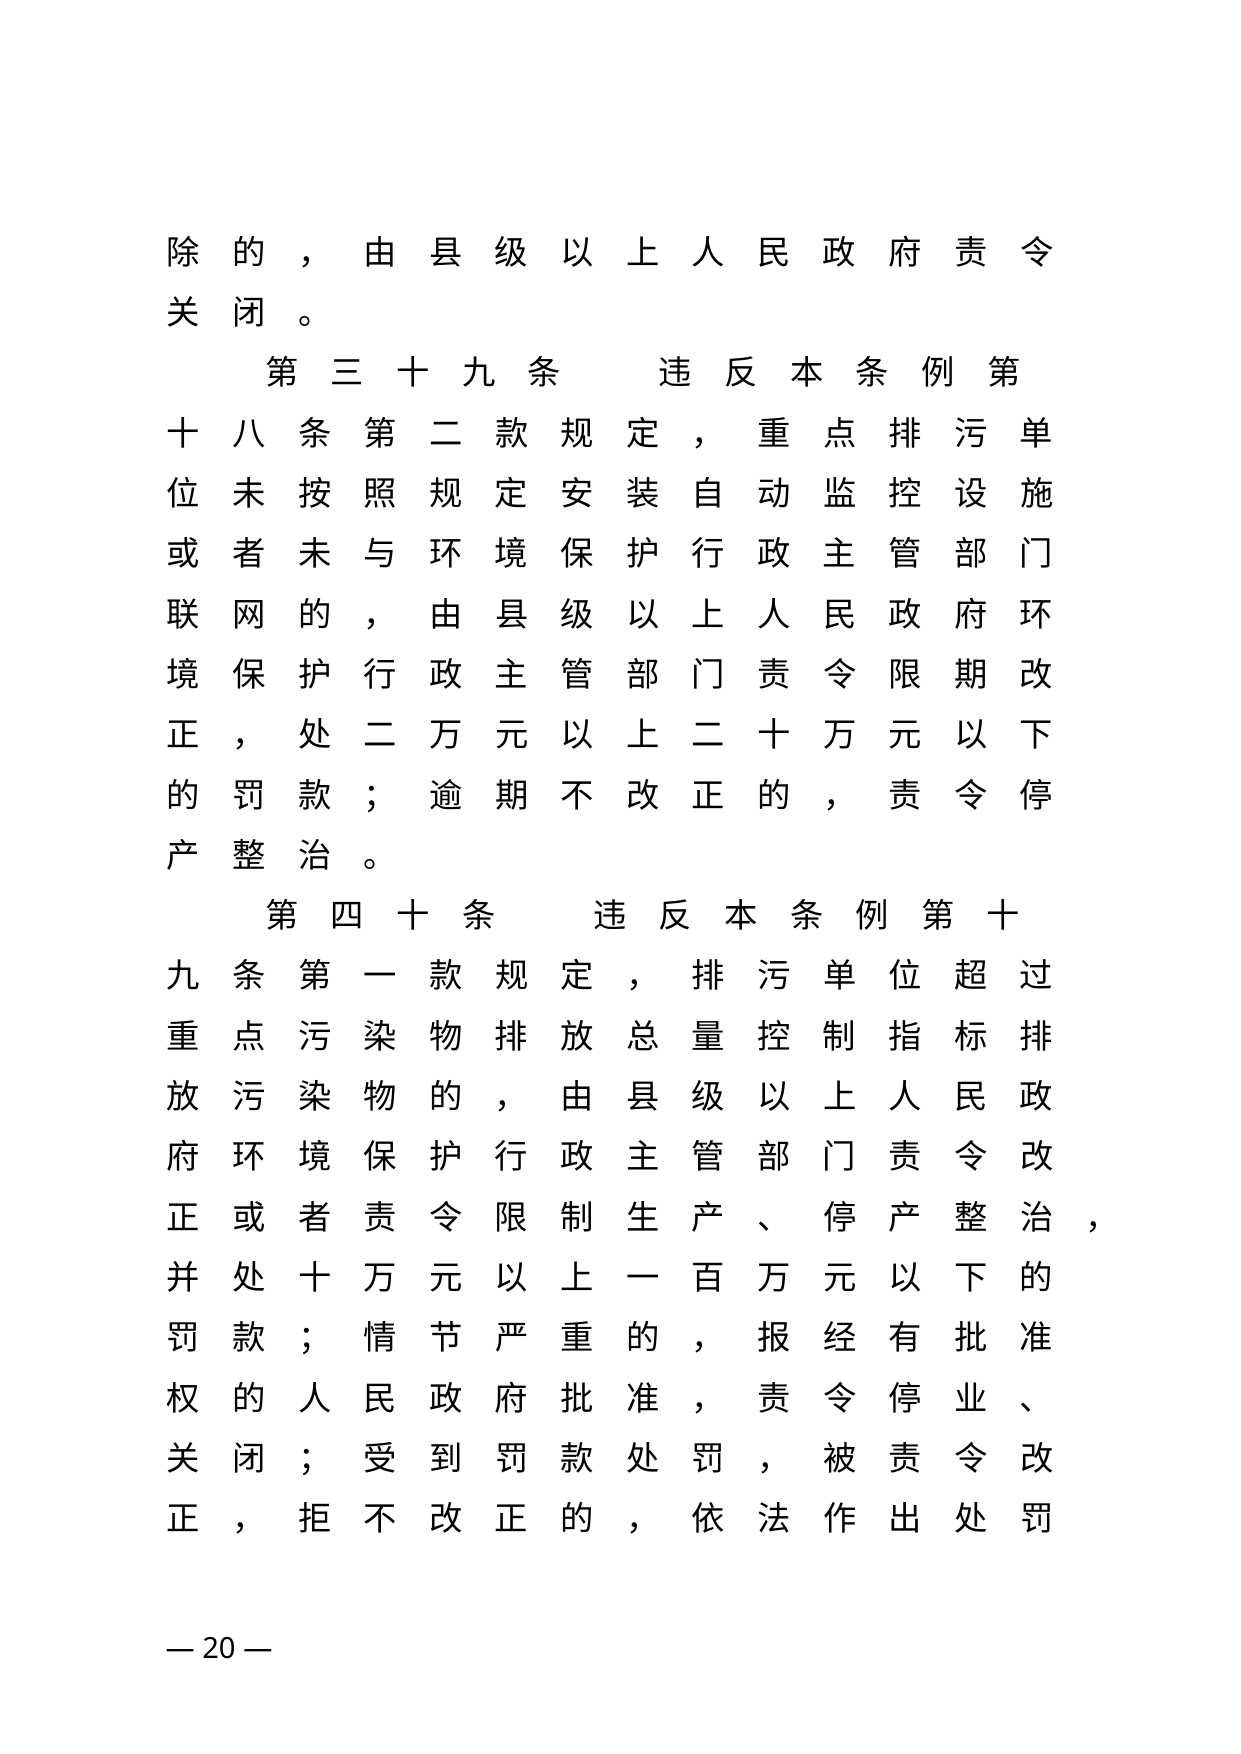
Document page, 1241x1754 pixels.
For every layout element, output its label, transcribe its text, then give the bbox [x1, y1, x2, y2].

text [167, 219, 1085, 340]
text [167, 883, 1085, 1546]
text 第三十九条 违反本条例第十八条第二款规定，重点排污单位未按照规定安装自动监控设施或者未与环境保护行政主管部门联网的，由县级以上人民政府环境保护行政主管部门责令限期改正，处二万元以上二十万元以下的罚款；逾期不改正的，责令停产整治。 [167, 340, 1085, 883]
